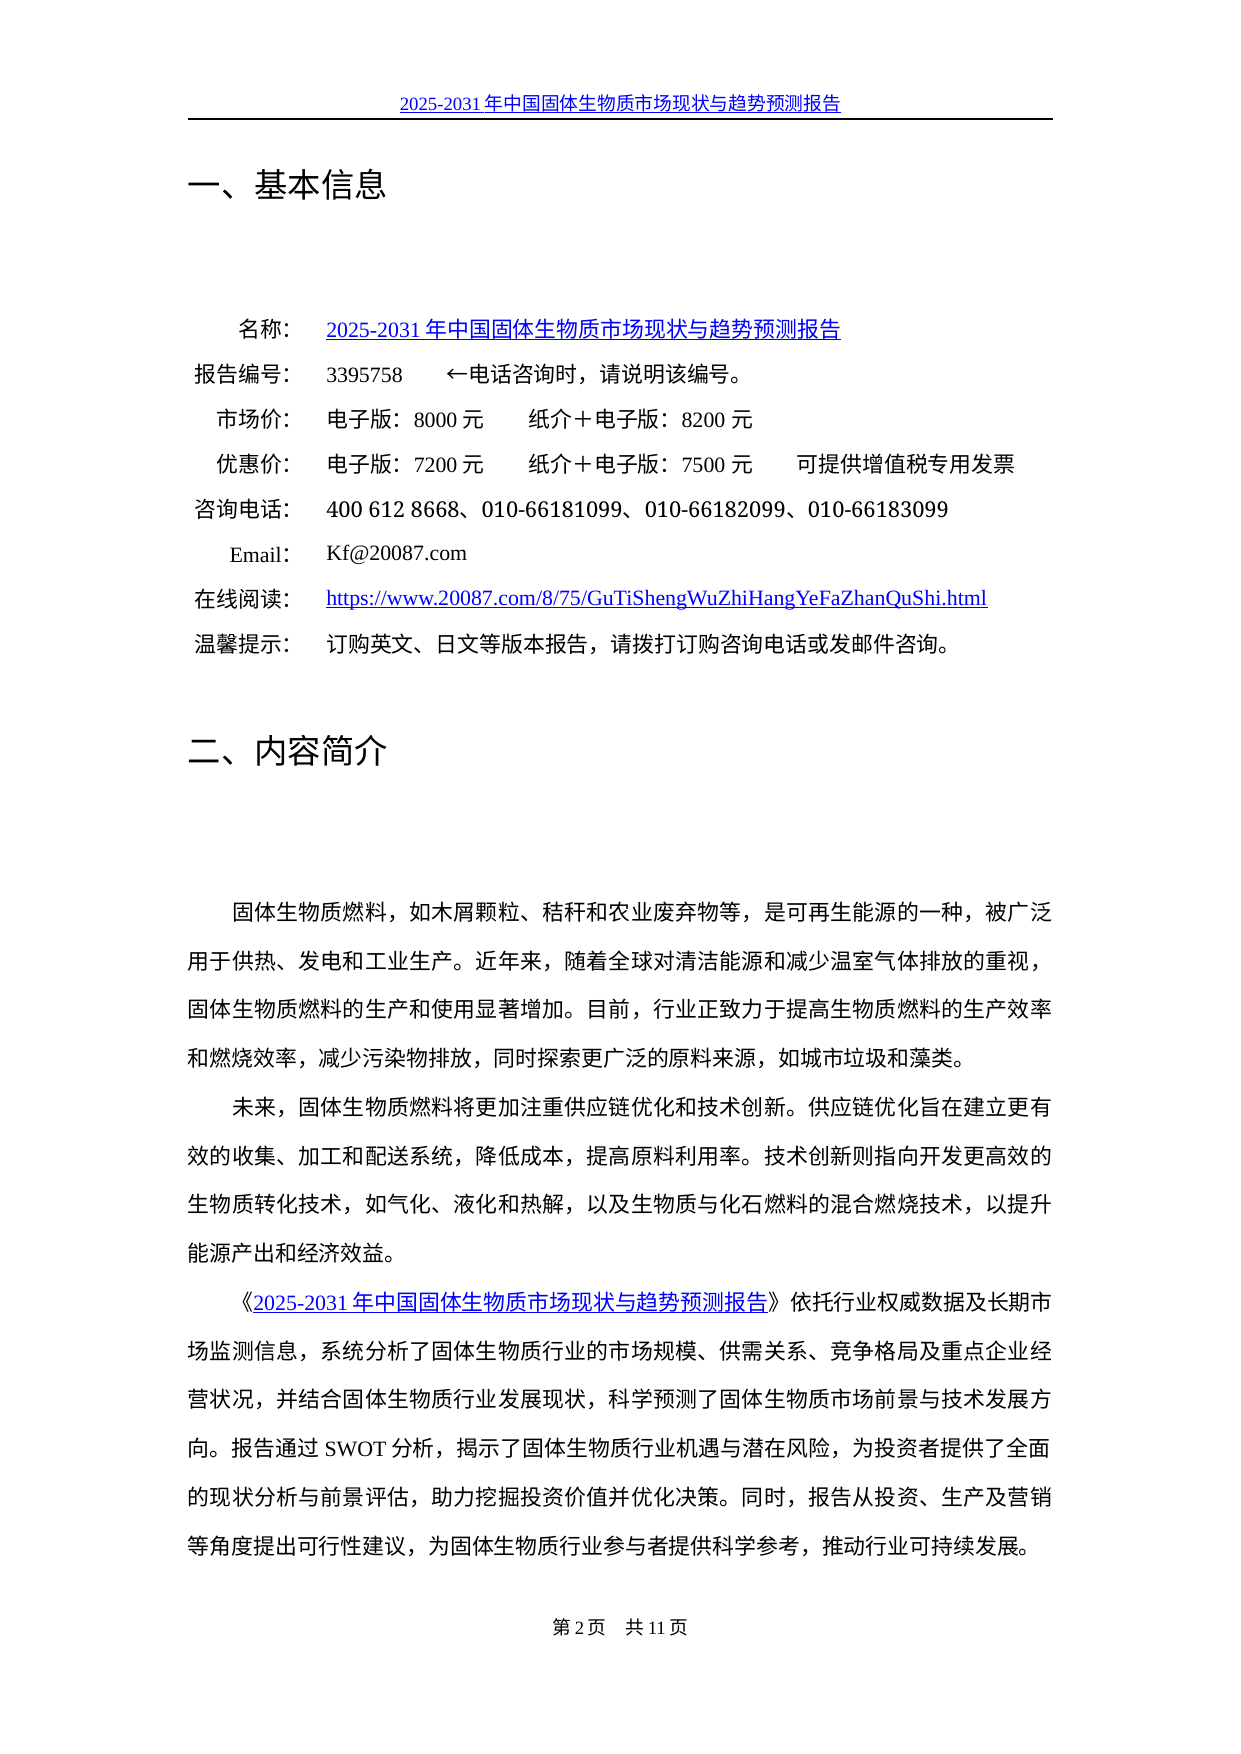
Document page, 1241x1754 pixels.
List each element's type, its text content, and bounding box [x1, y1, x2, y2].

table_cell 报告编号： [167, 357, 315, 402]
table_cell 电子版：8000 元 纸介＋电子版：8200 元 [315, 402, 1073, 447]
table_header 名称： [167, 312, 315, 357]
table_cell 温馨提示： [167, 627, 315, 672]
table_cell 400 612 8668、010-66181099、010-66182099、010-66183099 [315, 492, 1073, 537]
table_cell Email： [167, 537, 315, 582]
table_cell 订购英文、日文等版本报告，请拨打订购咨询电话或发邮件咨询。 [315, 627, 1073, 672]
title 二、内容简介 [187, 717, 1053, 782]
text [187, 894, 1053, 1561]
table_cell 在线阅读： [167, 582, 315, 627]
table_cell 市场价： [167, 402, 315, 447]
table_cell 电子版：7200 元 纸介＋电子版：7500 元 可提供增值税专用发票 [315, 447, 1073, 492]
table_cell [315, 582, 1073, 627]
table_cell 咨询电话： [167, 492, 315, 537]
title 一、基本信息 [187, 150, 1053, 215]
table_cell 优惠价： [167, 447, 315, 492]
table_cell 3395758 ←电话咨询时，请说明该编号。 [315, 357, 1073, 402]
table_cell Kf@20087.com [315, 537, 1073, 582]
table_header 2025-2031年中国固体生物质市场现状与趋势预测报告 [315, 312, 1073, 357]
